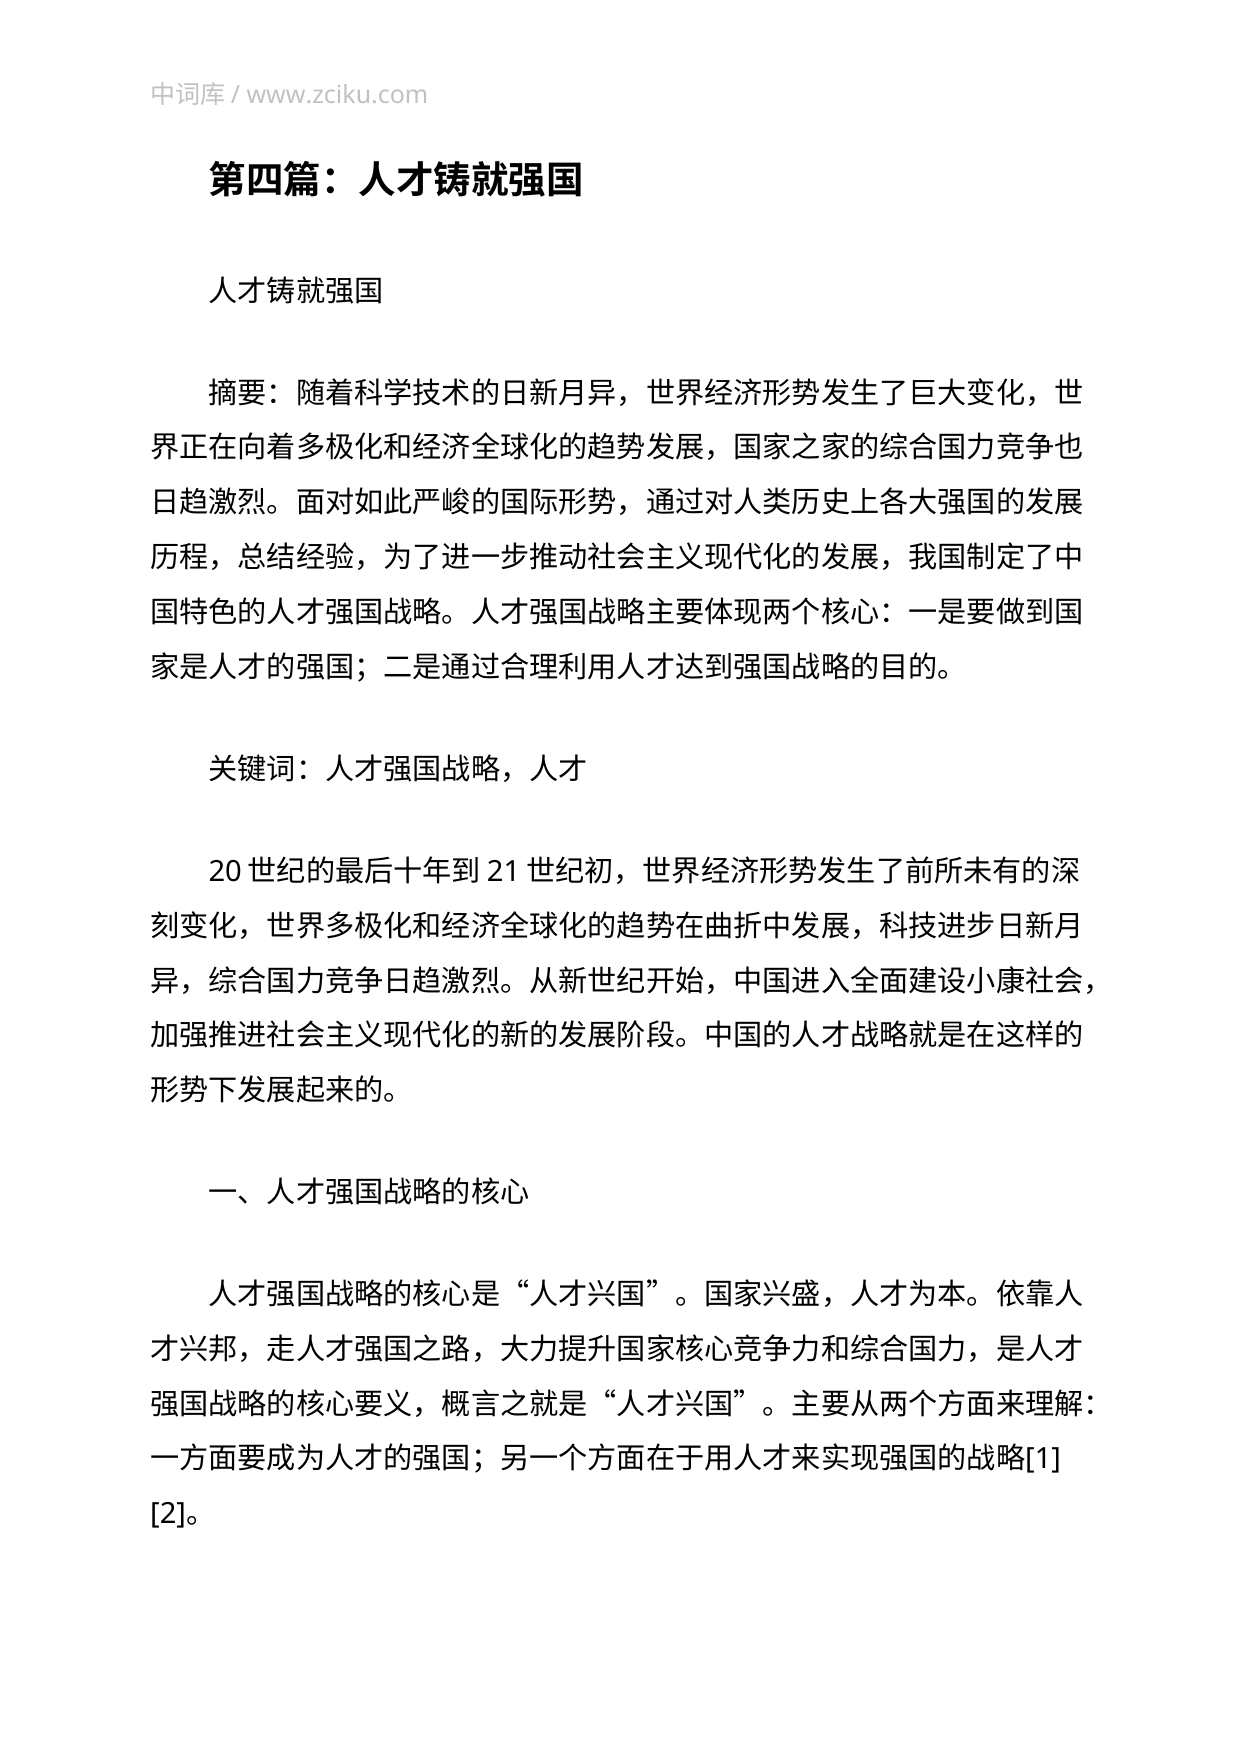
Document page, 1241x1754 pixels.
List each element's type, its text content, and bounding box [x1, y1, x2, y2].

text 关键词：人才强国战略，人才 [150, 745, 1090, 788]
text 摘要：随着科学技术的日新月异，世界经济形势发生了巨大变化，世界正在向着多极化和经济全球化的趋势发展，国家之家的综合国力竞争也日趋激烈。面对如此严峻的国际形势，通过对人类历史上各大强国的发展历程，总结经验，为了进一步推动社会主义现代化的发展，我国制定了中国特色的人才强国战略。人才强国战略主要体现两个核心：一是要做到国家是人才的强国；二是通过合理利用人才达到强国战略的目的。 [150, 369, 1090, 686]
text 人才铸就强国 [150, 267, 1090, 310]
text 20世纪的最后十年到21世纪初，世界经济形势发生了前所未有的深刻变化，世界多极化和经济全球化的趋势在曲折中发展，科技进步日新月异，综合国力竞争日趋激烈。从新世纪开始，中国进入全面建设小康社会，加强推进社会主义现代化的新的发展阶段。中国的人才战略就是在这样的形势下发展起来的。 [150, 847, 1090, 1109]
text 第四篇：人才铸就强国 [150, 150, 1090, 204]
text 一、人才强国战略的核心 [150, 1169, 1090, 1211]
text 人才强国战略的核心是“人才兴国”。国家兴盛，人才为本。依靠人才兴邦，走人才强国之路，大力提升国家核心竞争力和综合国力，是人才强国战略的核心要义，概言之就是“人才兴国”。主要从两个方面来理解：一方面要成为人才的强国；另一个方面在于用人才来实现强国的战略[1][2]。 [150, 1270, 1090, 1532]
